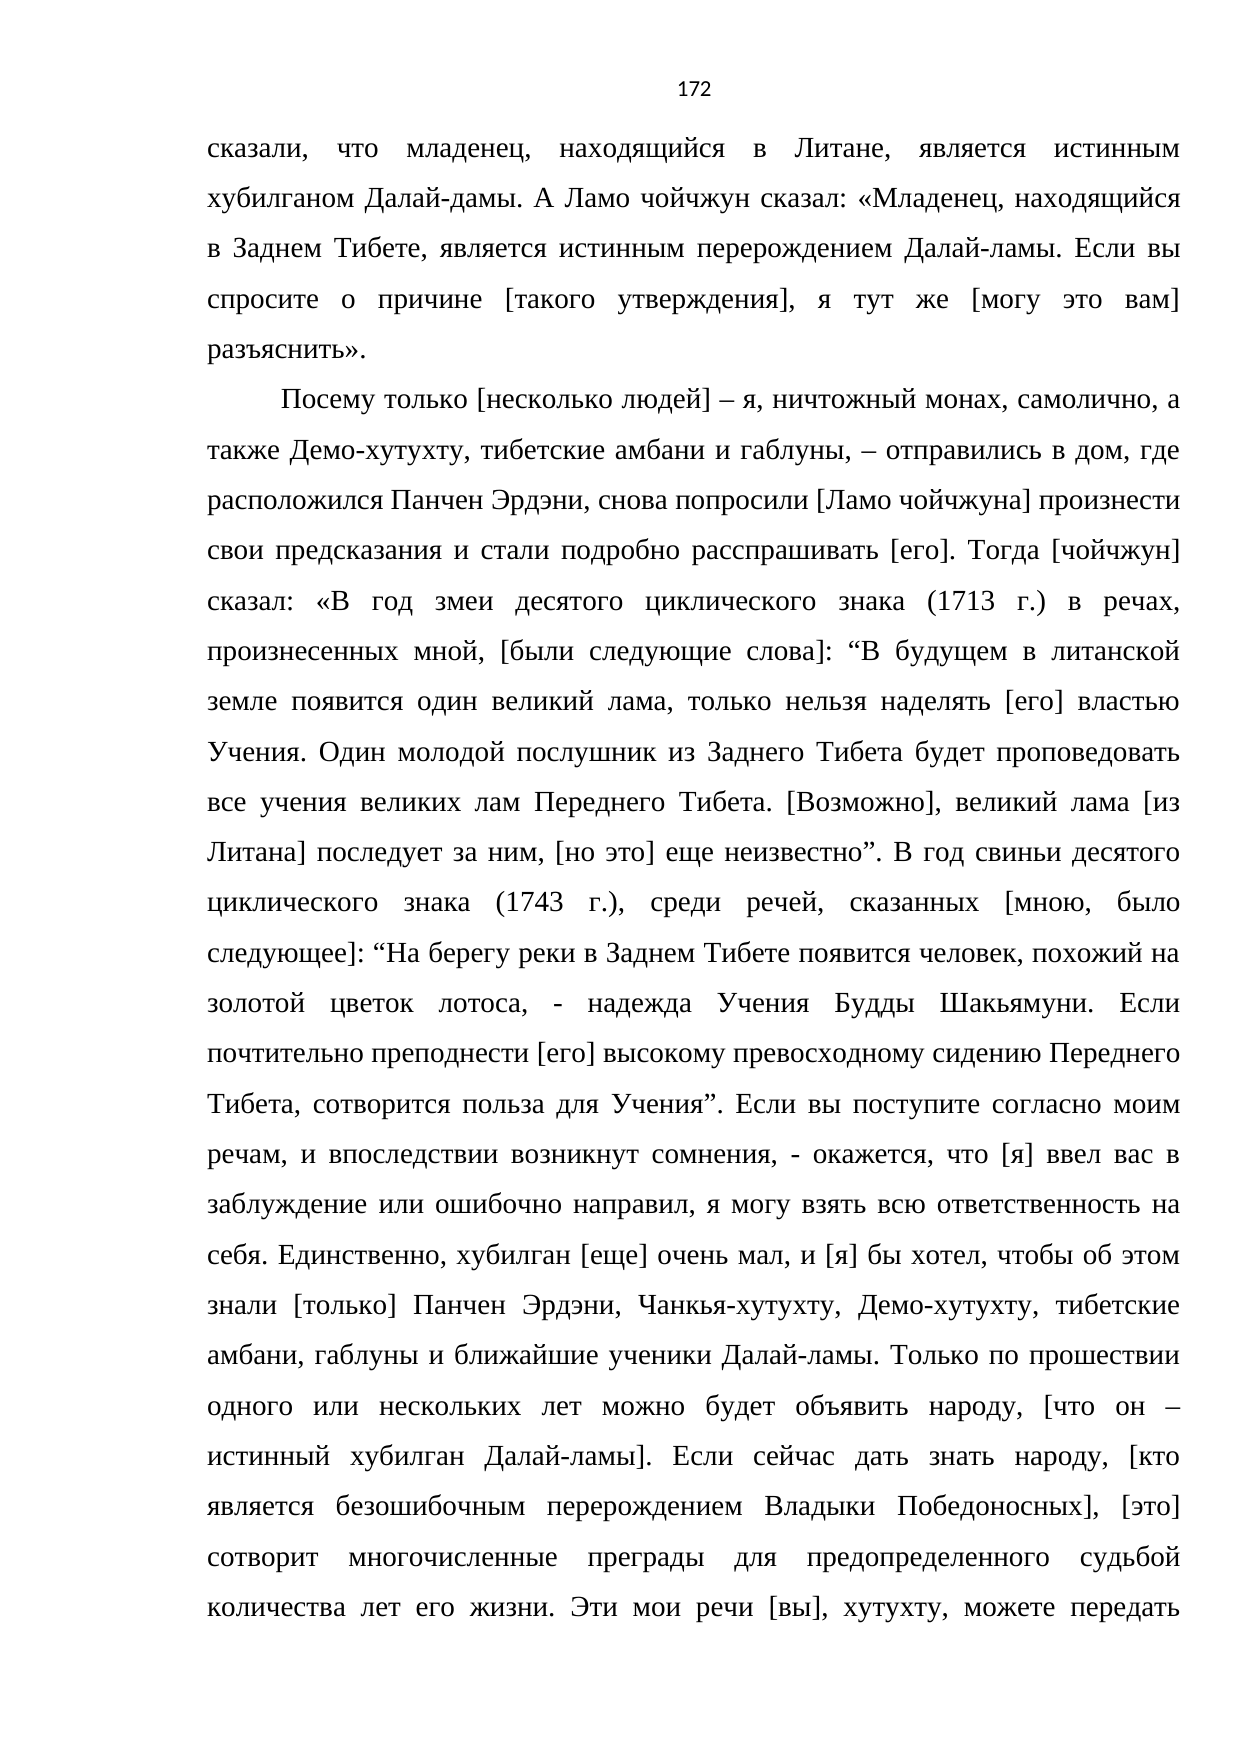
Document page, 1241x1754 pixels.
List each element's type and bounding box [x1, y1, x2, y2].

text [207, 381, 1181, 1622]
text [207, 130, 1181, 365]
